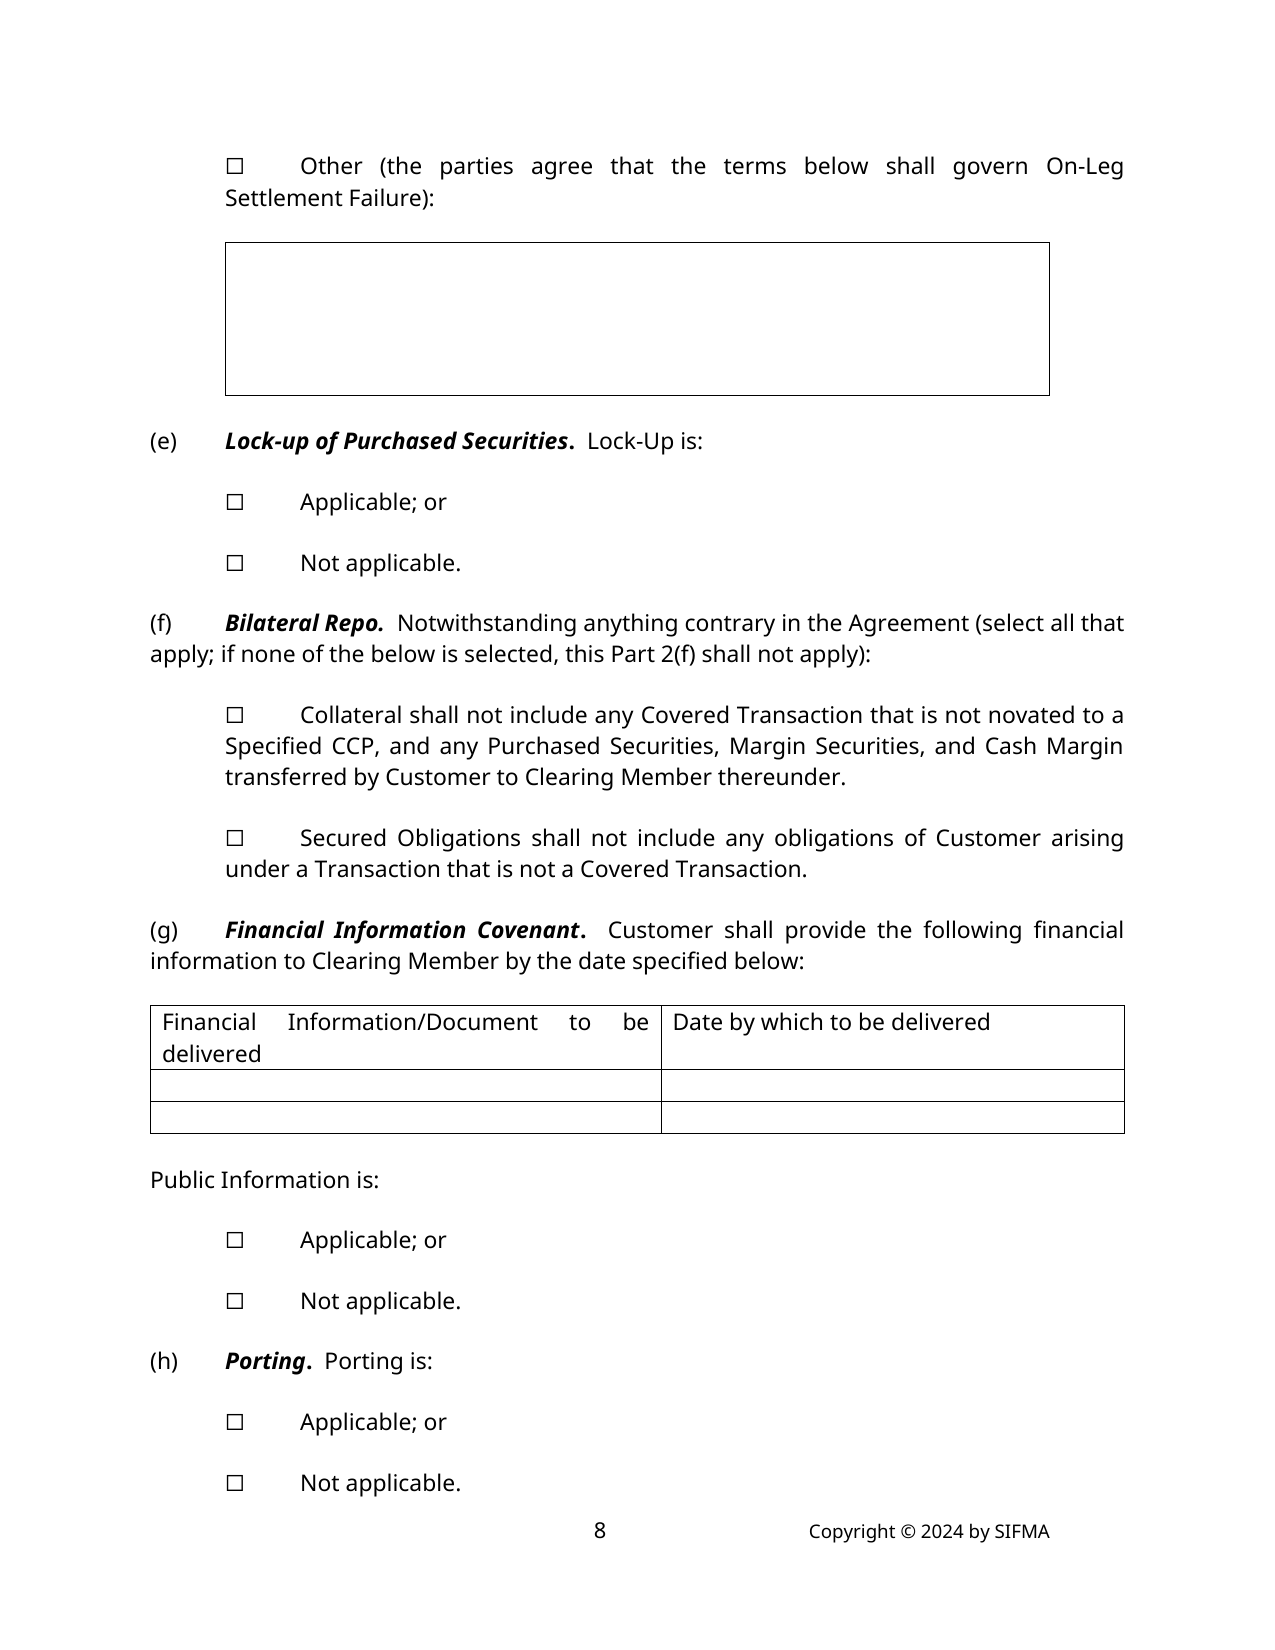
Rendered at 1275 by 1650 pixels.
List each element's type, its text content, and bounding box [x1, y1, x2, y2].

text Not applicable. [225, 546, 1125, 578]
text Applicable; or [225, 486, 1125, 517]
table_cell [151, 1070, 661, 1101]
text (h) Porting. Porting is: [150, 1345, 1125, 1376]
table_cell [151, 1102, 661, 1133]
text Public Information is: [150, 1163, 1125, 1195]
text Not applicable. [225, 1284, 1125, 1316]
table_header Financial Information/Document to be delivered [151, 1006, 661, 1069]
text Applicable; or [225, 1406, 1125, 1437]
table_cell [662, 1102, 1124, 1133]
text (e) Lock-up of Purchased Securities. Lock-Up is: [150, 425, 1125, 456]
table_header [226, 243, 1049, 395]
text Collateral shall not include any Covered Transaction that is not novated to a Specified CCP, and any Purchased Securities, Margin Securities, and Cash Margin transferred by Customer to Clearing Member thereunder. [225, 698, 1125, 792]
text Secured Obligations shall not include any obligations of Customer arising under a Transaction that is not a Covered Transaction. [225, 822, 1125, 884]
text (g) Financial Information Covenant. Customer shall provide the following financial information to Clearing Member by the date specified below: [150, 913, 1125, 976]
text Not applicable. [225, 1466, 1125, 1498]
text Other (the parties agree that the terms below shall govern On-Leg Settlement Failure): [225, 150, 1125, 213]
text (f) Bilateral Repo. Notwithstanding anything contrary in the Agreement (select all that apply; if none of the below is selected, this Part 2(f) shall not apply): [150, 607, 1125, 669]
table_cell [662, 1070, 1124, 1101]
table_header Date by which to be delivered [662, 1006, 1124, 1069]
text Applicable; or [225, 1224, 1125, 1255]
